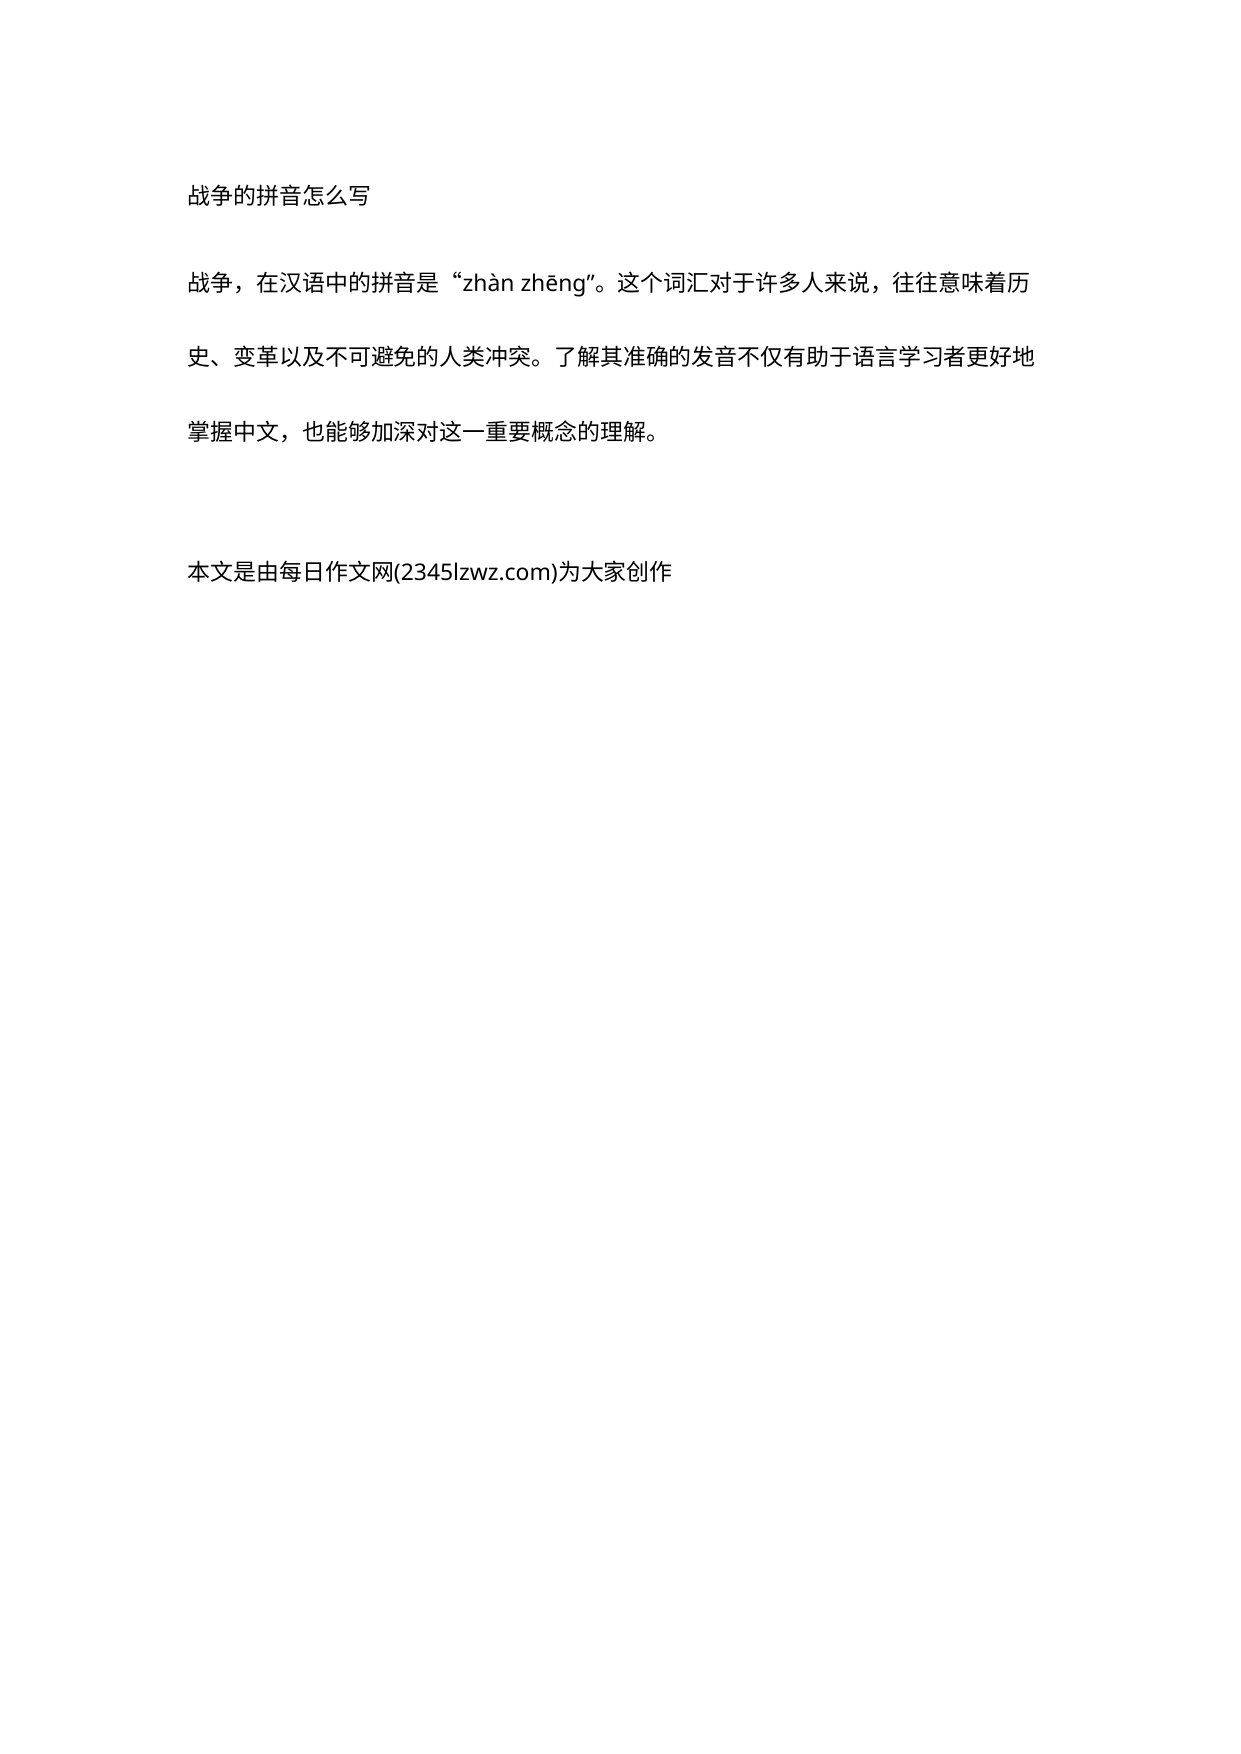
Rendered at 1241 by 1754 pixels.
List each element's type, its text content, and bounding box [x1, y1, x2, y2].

text 战争的拼音怎么写 [187, 162, 1053, 227]
text 本文是由每日作文网(2345lzwz.com)为大家创作 [187, 538, 1053, 603]
text 战争，在汉语中的拼音是“zhàn zhēng”。这个词汇对于许多人来说，往往意味着历史、变革以及不可避免的人类冲突。了解其准确的发音不仅有助于语言学习者更好地掌握中文，也能够加深对这一重要概念的理解。 [187, 248, 1053, 463]
